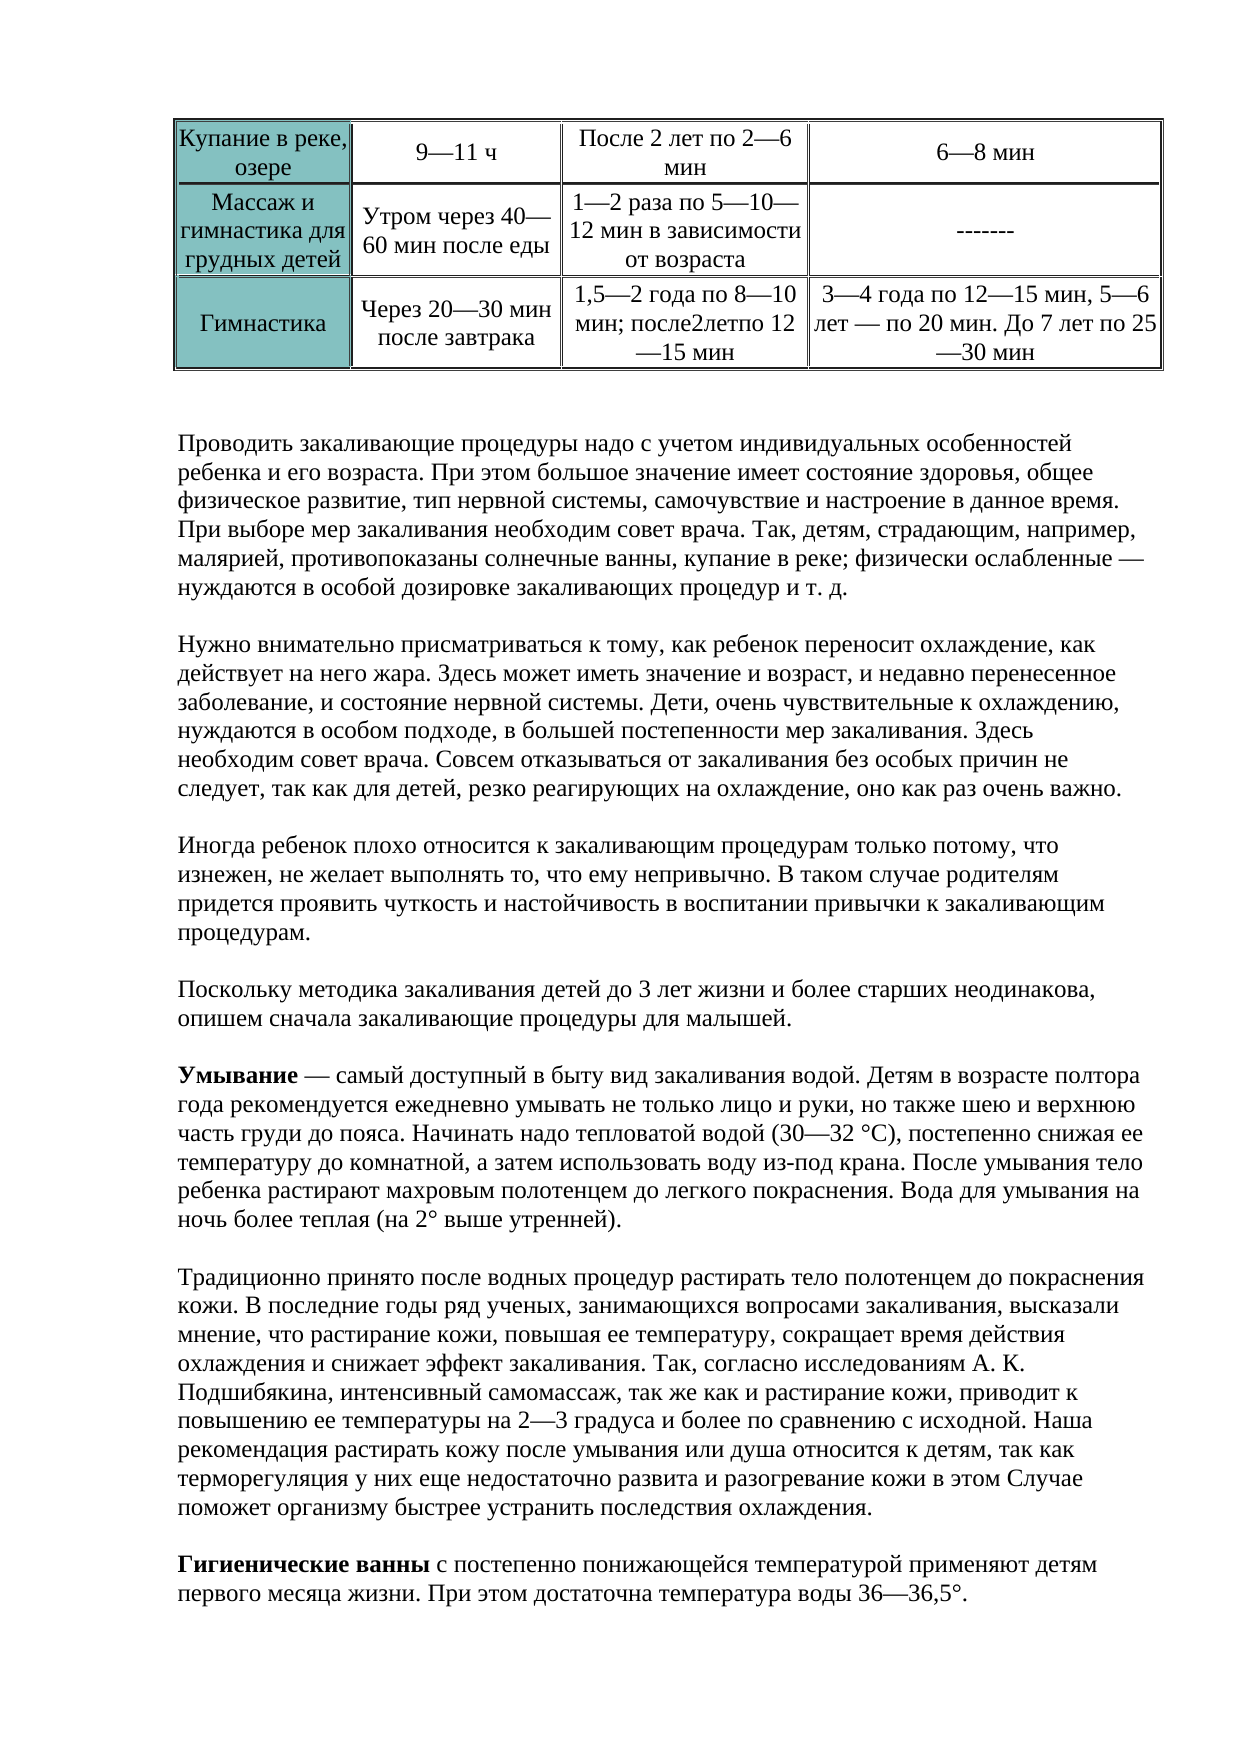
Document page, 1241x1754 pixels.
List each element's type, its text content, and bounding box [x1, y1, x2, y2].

table_cell Через 20—30 мин после завтрака [351, 278, 561, 367]
table_cell 6—8 мин [809, 122, 1160, 182]
table_cell Утром через 40—60 мин после еды [353, 185, 560, 274]
table_cell ------- [810, 182, 1160, 274]
table_cell Гимнастика [177, 275, 351, 367]
table_cell Массаж и гимнастика для грудных детей [177, 182, 349, 274]
table_cell Купание в реке, озере [177, 120, 351, 182]
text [177, 371, 1152, 1635]
table_cell 1,5—2 года по 8—10 мин; после2летпо 12—15 мин [561, 278, 809, 367]
table_cell 3—4 года по 12—15 мин, 5—6 лет — по 20 мин. До 7 лет по 25—30 мин [809, 275, 1161, 367]
table_cell 9—11 ч [351, 122, 561, 182]
table_cell После 2 лет по 2—6 мин [561, 122, 809, 182]
table_cell 1—2 раза по 5—10—12 мин в зависимости от возраста [563, 185, 807, 274]
